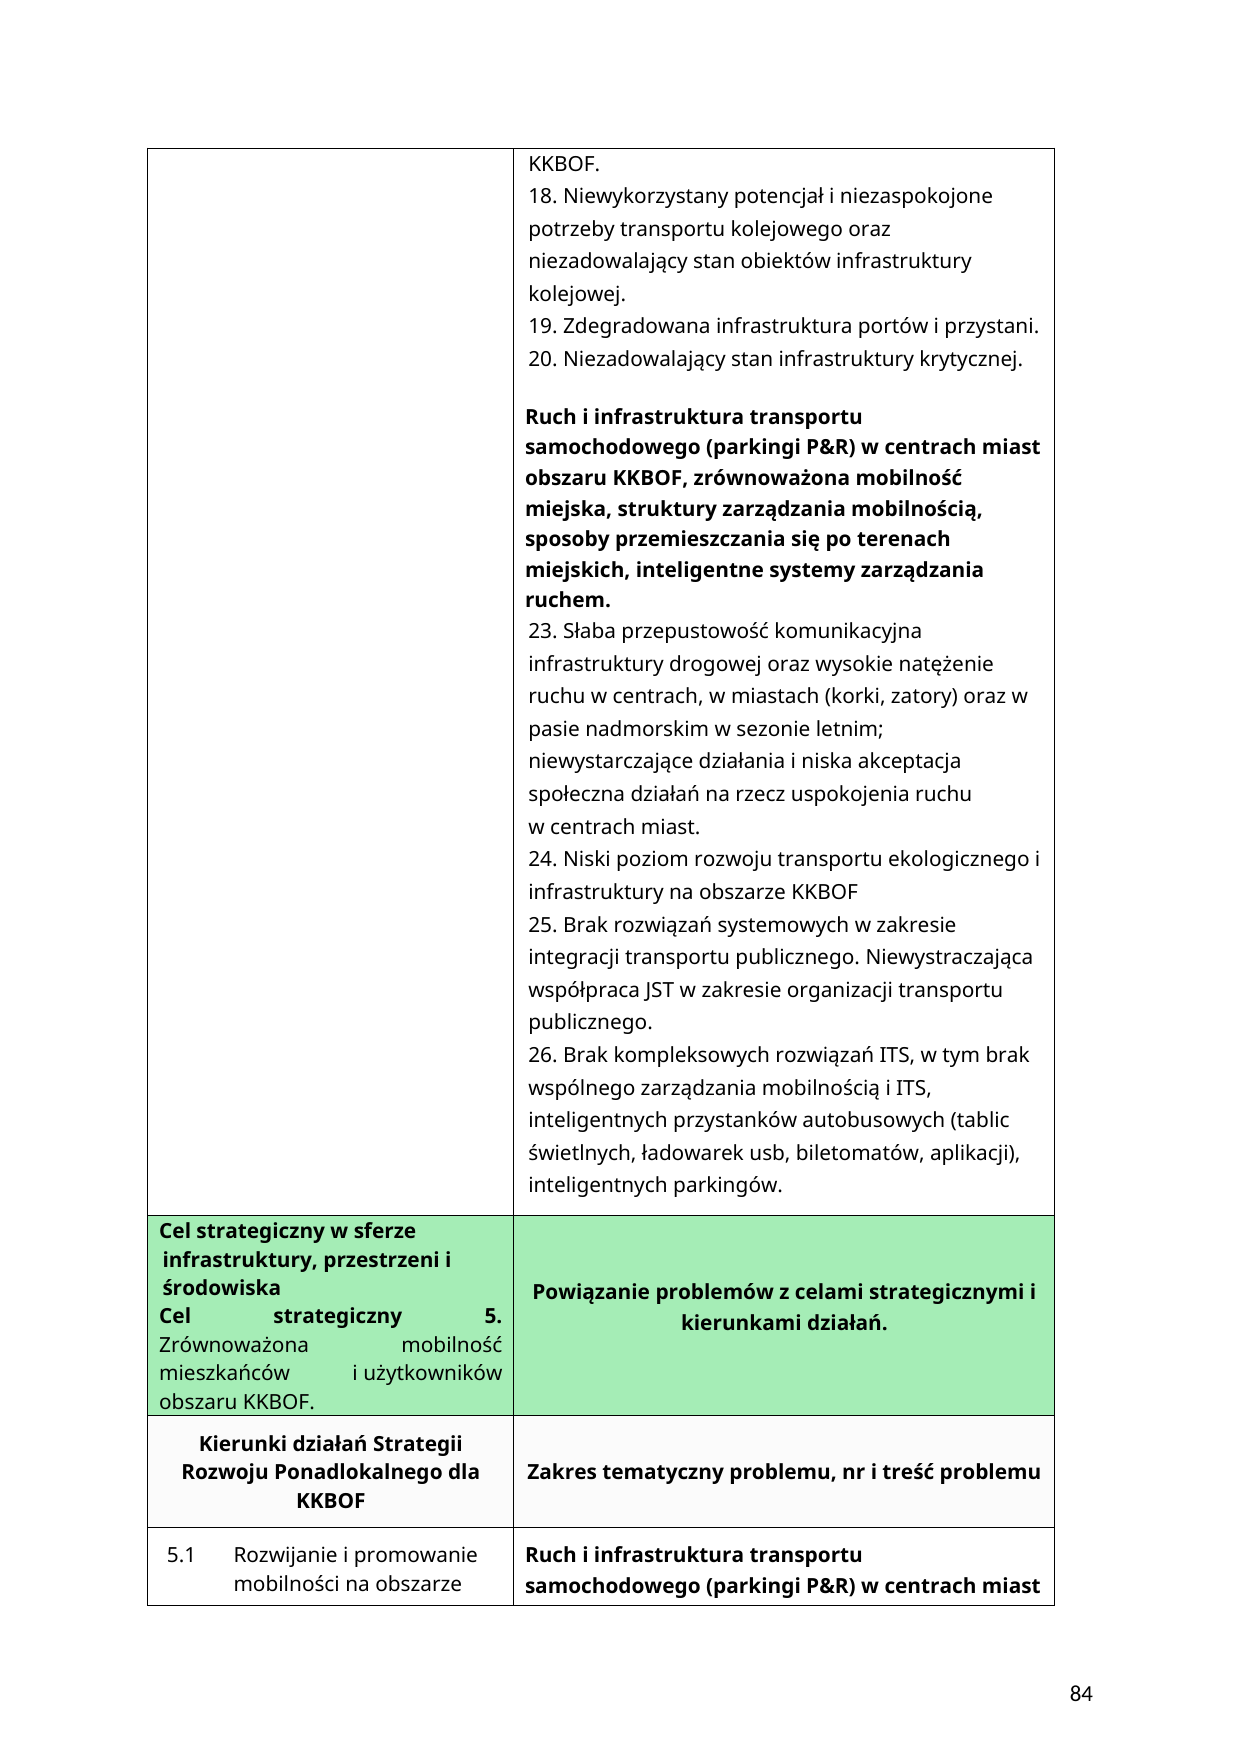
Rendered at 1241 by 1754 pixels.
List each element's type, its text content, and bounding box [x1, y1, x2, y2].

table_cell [514, 149, 1054, 1215]
table_cell Zakres tematyczny problemu, nr i treść problemu [514, 1416, 1054, 1527]
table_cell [148, 1528, 513, 1605]
table_cell Kierunki działań Strategii Rozwoju Ponadlokalnego dla KKBOF [148, 1416, 513, 1527]
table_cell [514, 1528, 1054, 1605]
table_cell Cel strategiczny w sferze infrastruktury, przestrzeni i środowiska Cel strategiczny 5. Zrównoważona mobilność mieszkańców i użytkowników obszaru KKBOF. [148, 1216, 513, 1415]
table_cell Powiązanie problemów z celami strategicznymi i kierunkami działań. [514, 1216, 1054, 1415]
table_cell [148, 149, 513, 1215]
